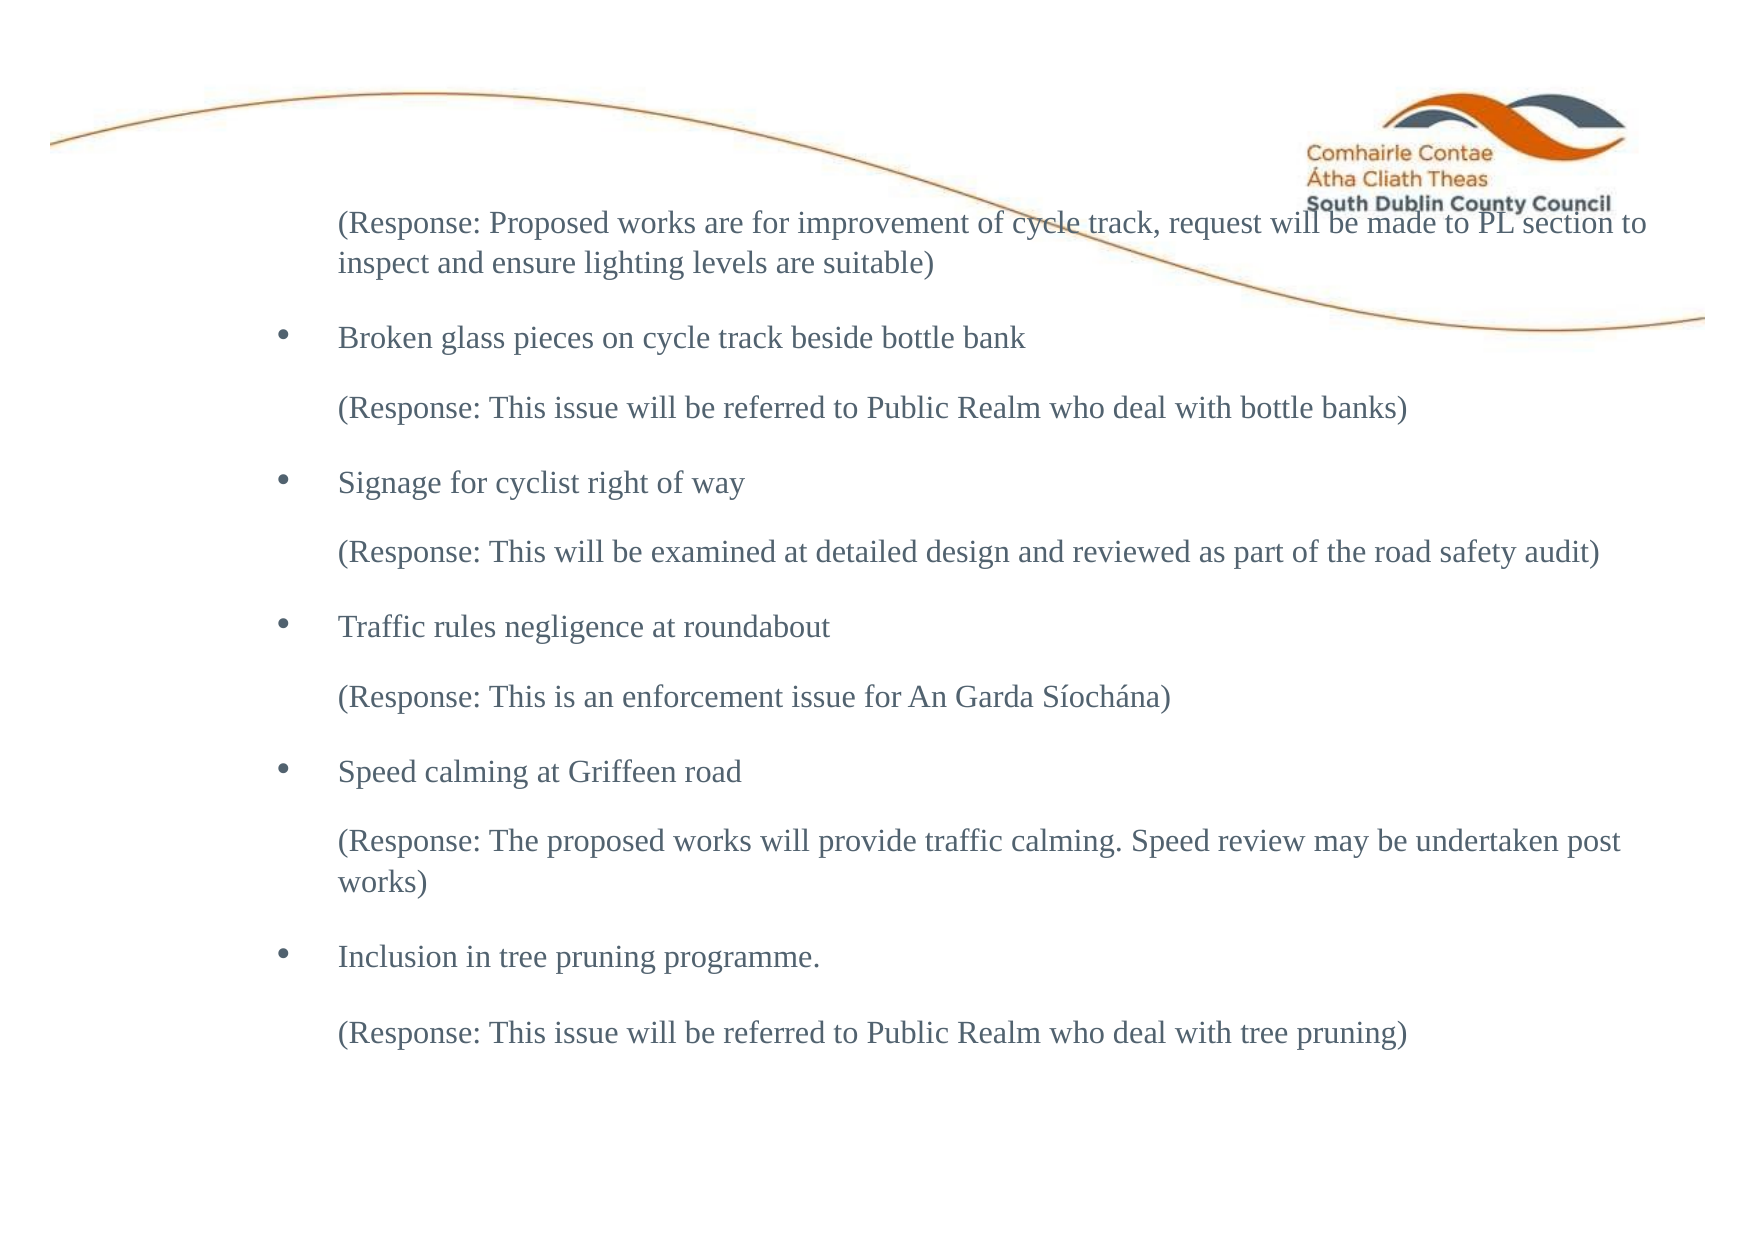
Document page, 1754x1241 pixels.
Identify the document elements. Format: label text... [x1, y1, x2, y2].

text (Response: This will be examined at detailed design and reviewed as part of the road safety audit) [338, 532, 1656, 569]
list Traffic rules negligence at roundabout [276, 599, 1656, 647]
text (Response: The proposed works will provide traffic calming. Speed review may be undertaken post works) [338, 821, 1656, 899]
text (Response: Proposed works are for improvement of cycle track, request will be made to PL section to inspect and ensure lighting levels are suitable) [338, 203, 1656, 281]
text (Response: This issue will be referred to Public Realm who deal with tree pruning) [338, 1013, 1656, 1051]
picture [50, 0, 1705, 1241]
list Speed calming at Griffeen road [276, 743, 1656, 791]
list Broken glass pieces on cycle track beside bottle bank [276, 310, 1656, 358]
list Signage for cyclist right of way [276, 454, 1656, 502]
text (Response: This is an enforcement issue for An Garda Síochána) [338, 677, 1656, 714]
list Inclusion in tree pruning programme. [276, 928, 1656, 976]
text (Response: This issue will be referred to Public Realm who deal with bottle banks) [338, 388, 1656, 425]
